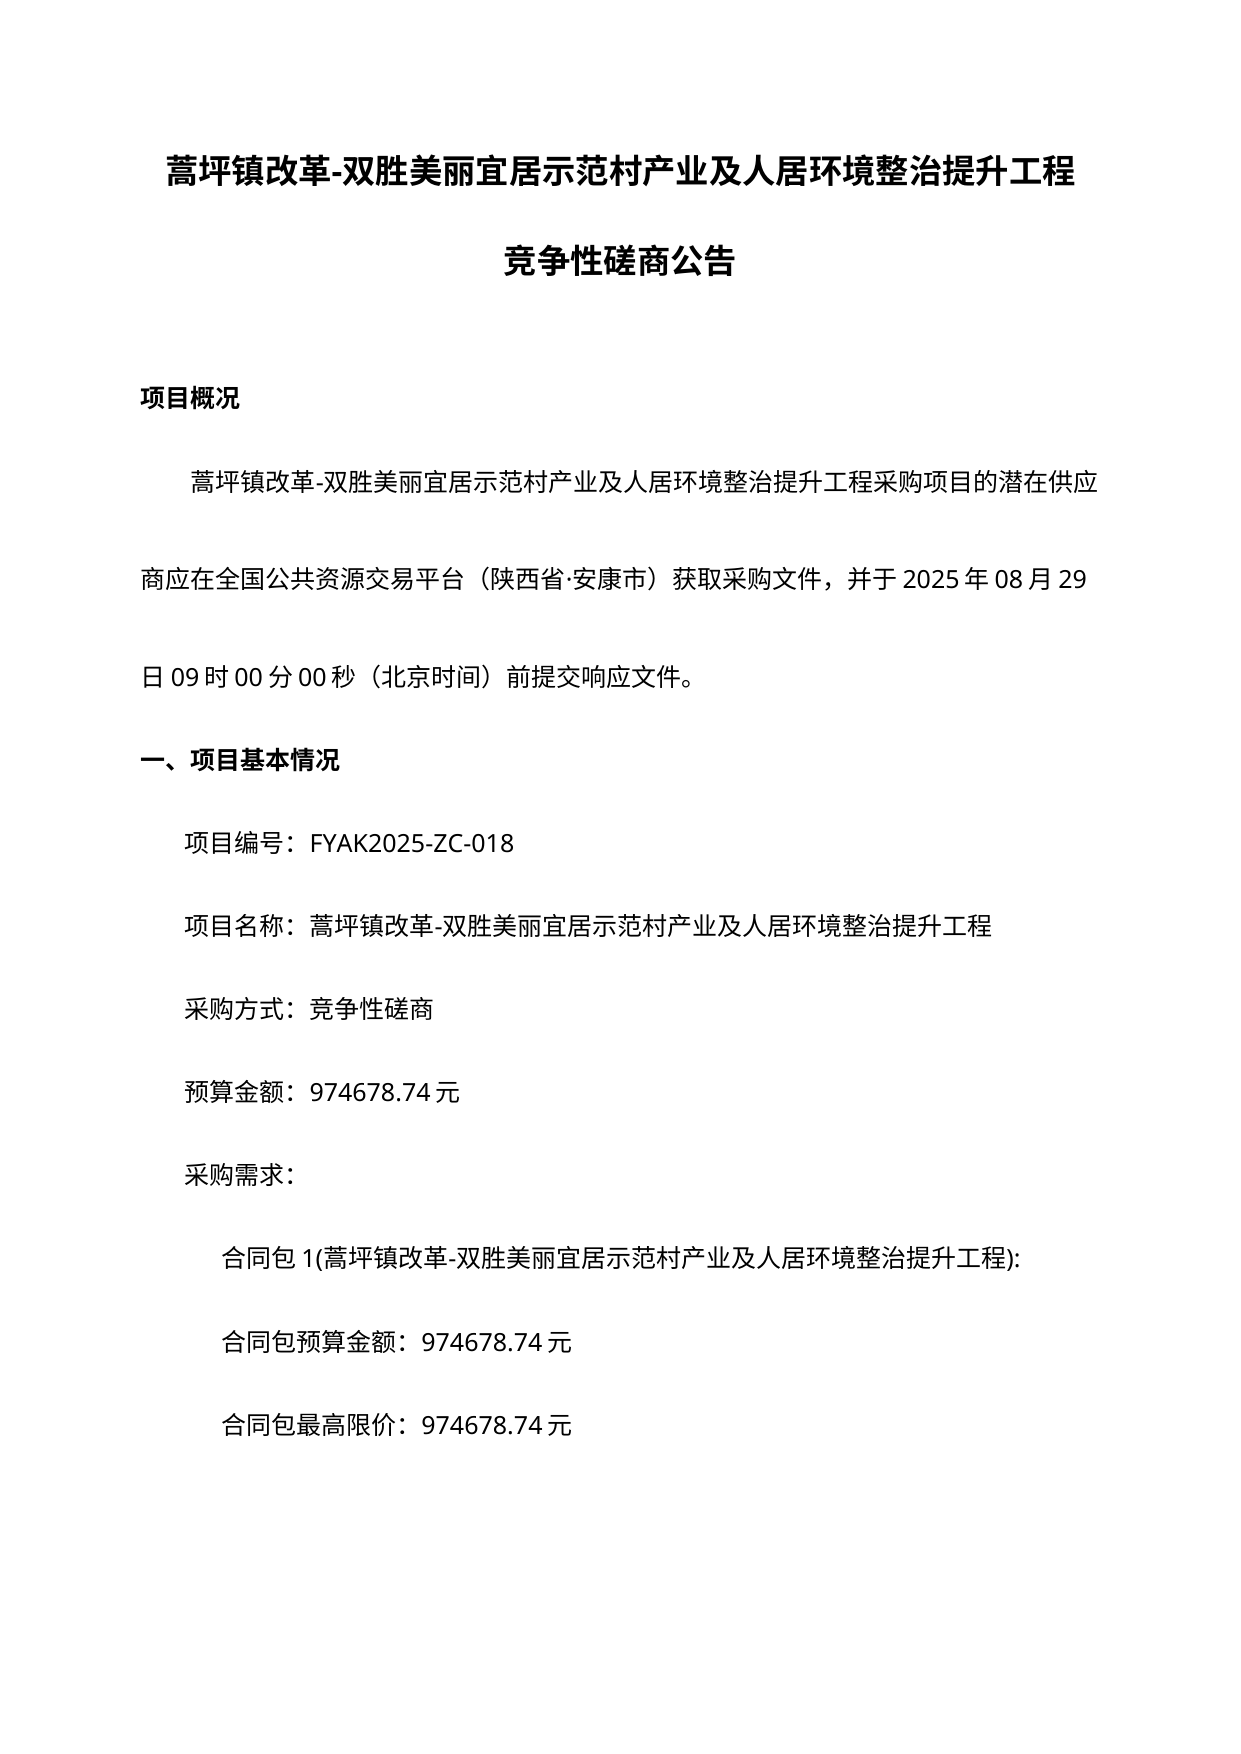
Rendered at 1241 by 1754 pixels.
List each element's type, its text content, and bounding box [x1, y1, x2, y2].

text 预算金额：974678.74元 [141, 1058, 1100, 1123]
text 合同包最高限价：974678.74元 [141, 1391, 1100, 1456]
text 项目概况 [141, 364, 1100, 429]
text 项目名称：蒿坪镇改革-双胜美丽宜居示范村产业及人居环境整治提升工程 [141, 892, 1100, 957]
text 一、项目基本情况 [141, 726, 1100, 791]
text 蒿坪镇改革-双胜美丽宜居示范村产业及人居环境整治提升工程 [141, 137, 1100, 202]
text 合同包1(蒿坪镇改革-双胜美丽宜居示范村产业及人居环境整治提升工程): [141, 1224, 1100, 1289]
text 合同包预算金额：974678.74元 [141, 1308, 1100, 1373]
text 项目编号：FYAK2025-ZC-018 [141, 809, 1100, 874]
text 采购方式：竞争性磋商 [141, 975, 1100, 1040]
text 竞争性磋商公告 [141, 226, 1100, 291]
text 蒿坪镇改革-双胜美丽宜居示范村产业及人居环境整治提升工程采购项目的潜在供应商应在全国公共资源交易平台（陕西省·安康市）获取采购文件，并于2025年08月29日09时00分00秒（北京时间）前提交响应文件。 [141, 448, 1100, 708]
text 采购需求： [141, 1141, 1100, 1206]
